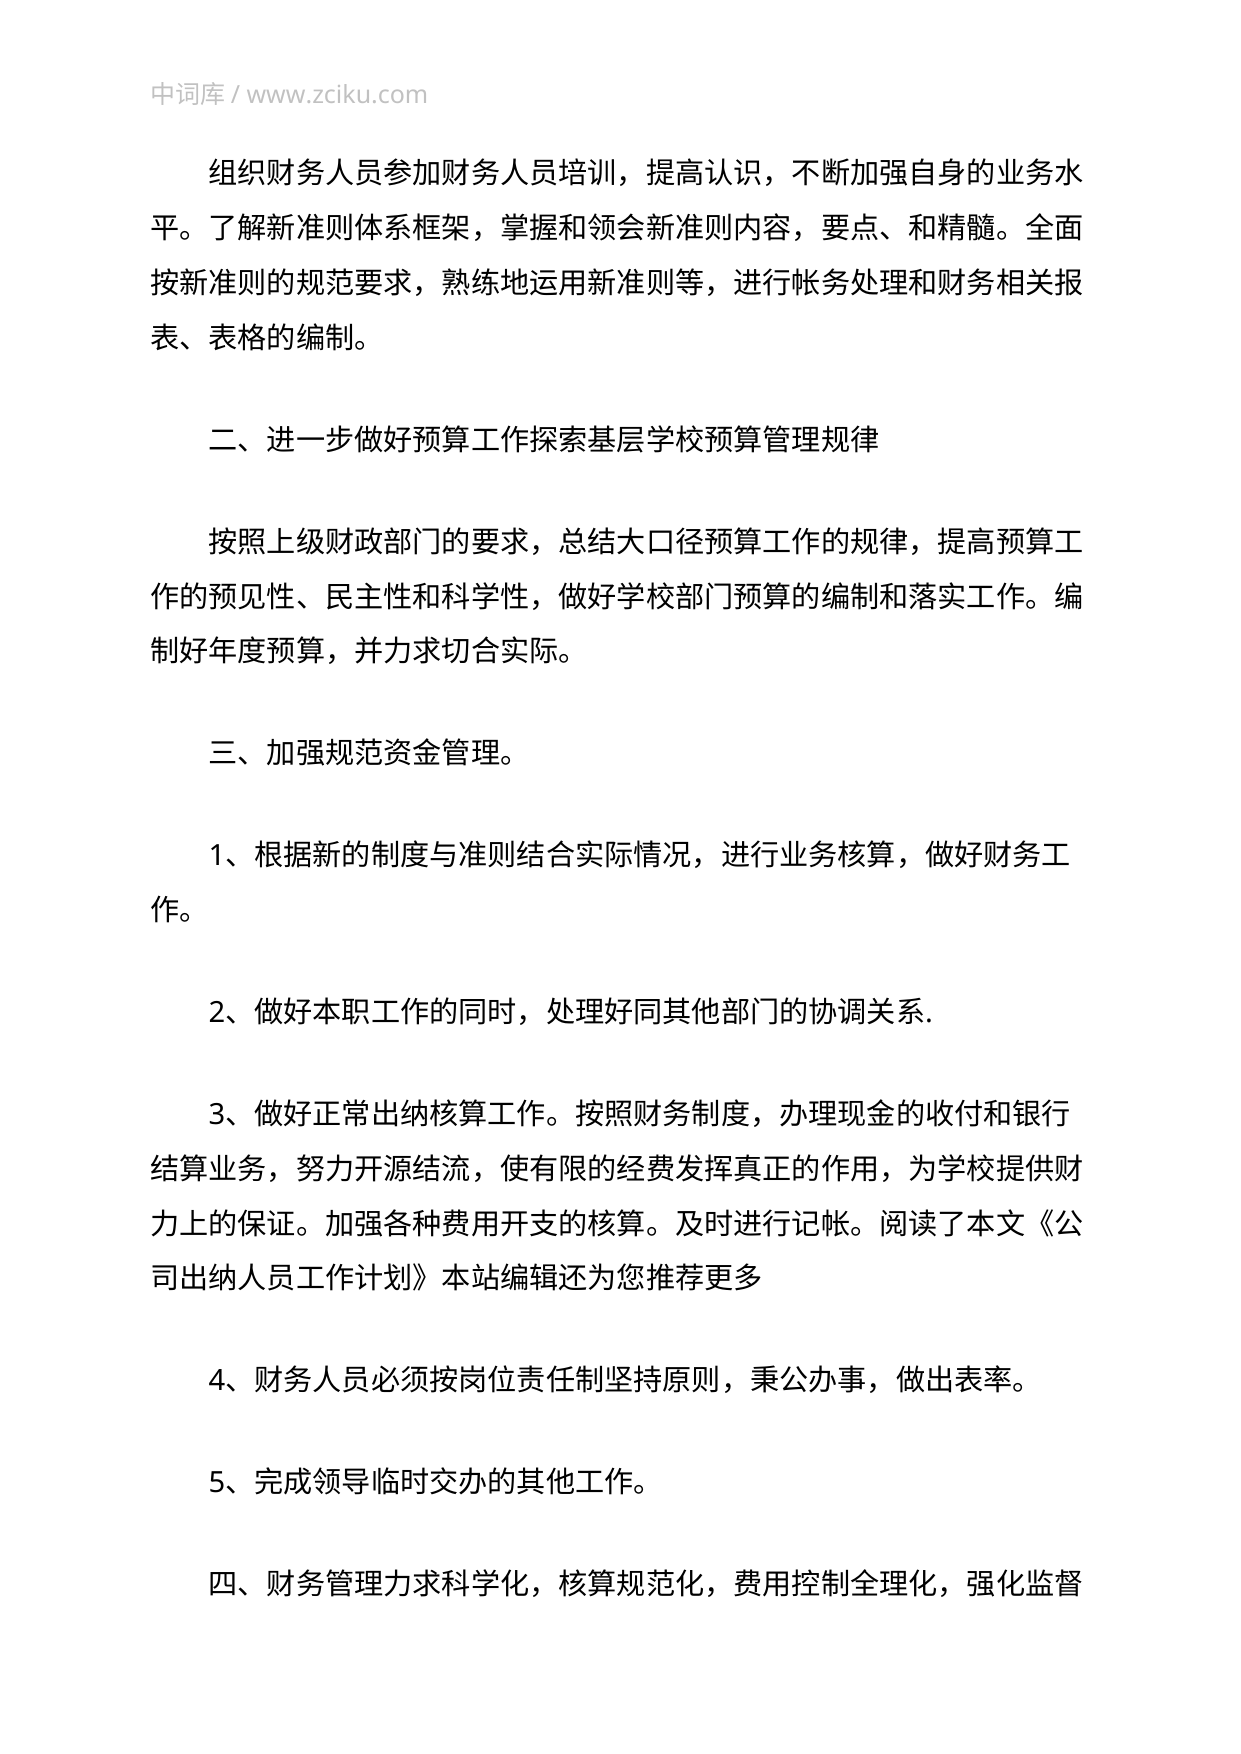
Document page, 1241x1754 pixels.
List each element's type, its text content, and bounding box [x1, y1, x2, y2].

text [150, 1561, 1090, 1603]
text 组织财务人员参加财务人员培训，提高认识，不断加强自身的业务水平。了解新准则体系框架，掌握和领会新准则内容，要点、和精髓。全面按新准则的规范要求，熟练地运用新准则等，进行帐务处理和财务相关报表、表格的编制。 [150, 150, 1090, 357]
text 2、做好本职工作的同时，处理好同其他部门的协调关系. [150, 988, 1090, 1031]
text 按照上级财政部门的要求，总结大口径预算工作的规律，提高预算工作的预见性、民主性和科学性，做好学校部门预算的编制和落实工作。编制好年度预算，并力求切合实际。 [150, 518, 1090, 670]
text 3、做好正常出纳核算工作。按照财务制度，办理现金的收付和银行结算业务，努力开源结流，使有限的经费发挥真正的作用，为学校提供财力上的保证。加强各种费用开支的核算。及时进行记帐。阅读了本文《公司出纳人员工作计划》本站编辑还为您推荐更多 [150, 1090, 1090, 1297]
text 4、财务人员必须按岗位责任制坚持原则，秉公办事，做出表率。 [150, 1357, 1090, 1399]
text 二、进一步做好预算工作探索基层学校预算管理规律 [150, 416, 1090, 459]
text 1、根据新的制度与准则结合实际情况，进行业务核算，做好财务工作。 [150, 832, 1090, 929]
text 5、完成领导临时交办的其他工作。 [150, 1459, 1090, 1501]
text 三、加强规范资金管理。 [150, 730, 1090, 772]
